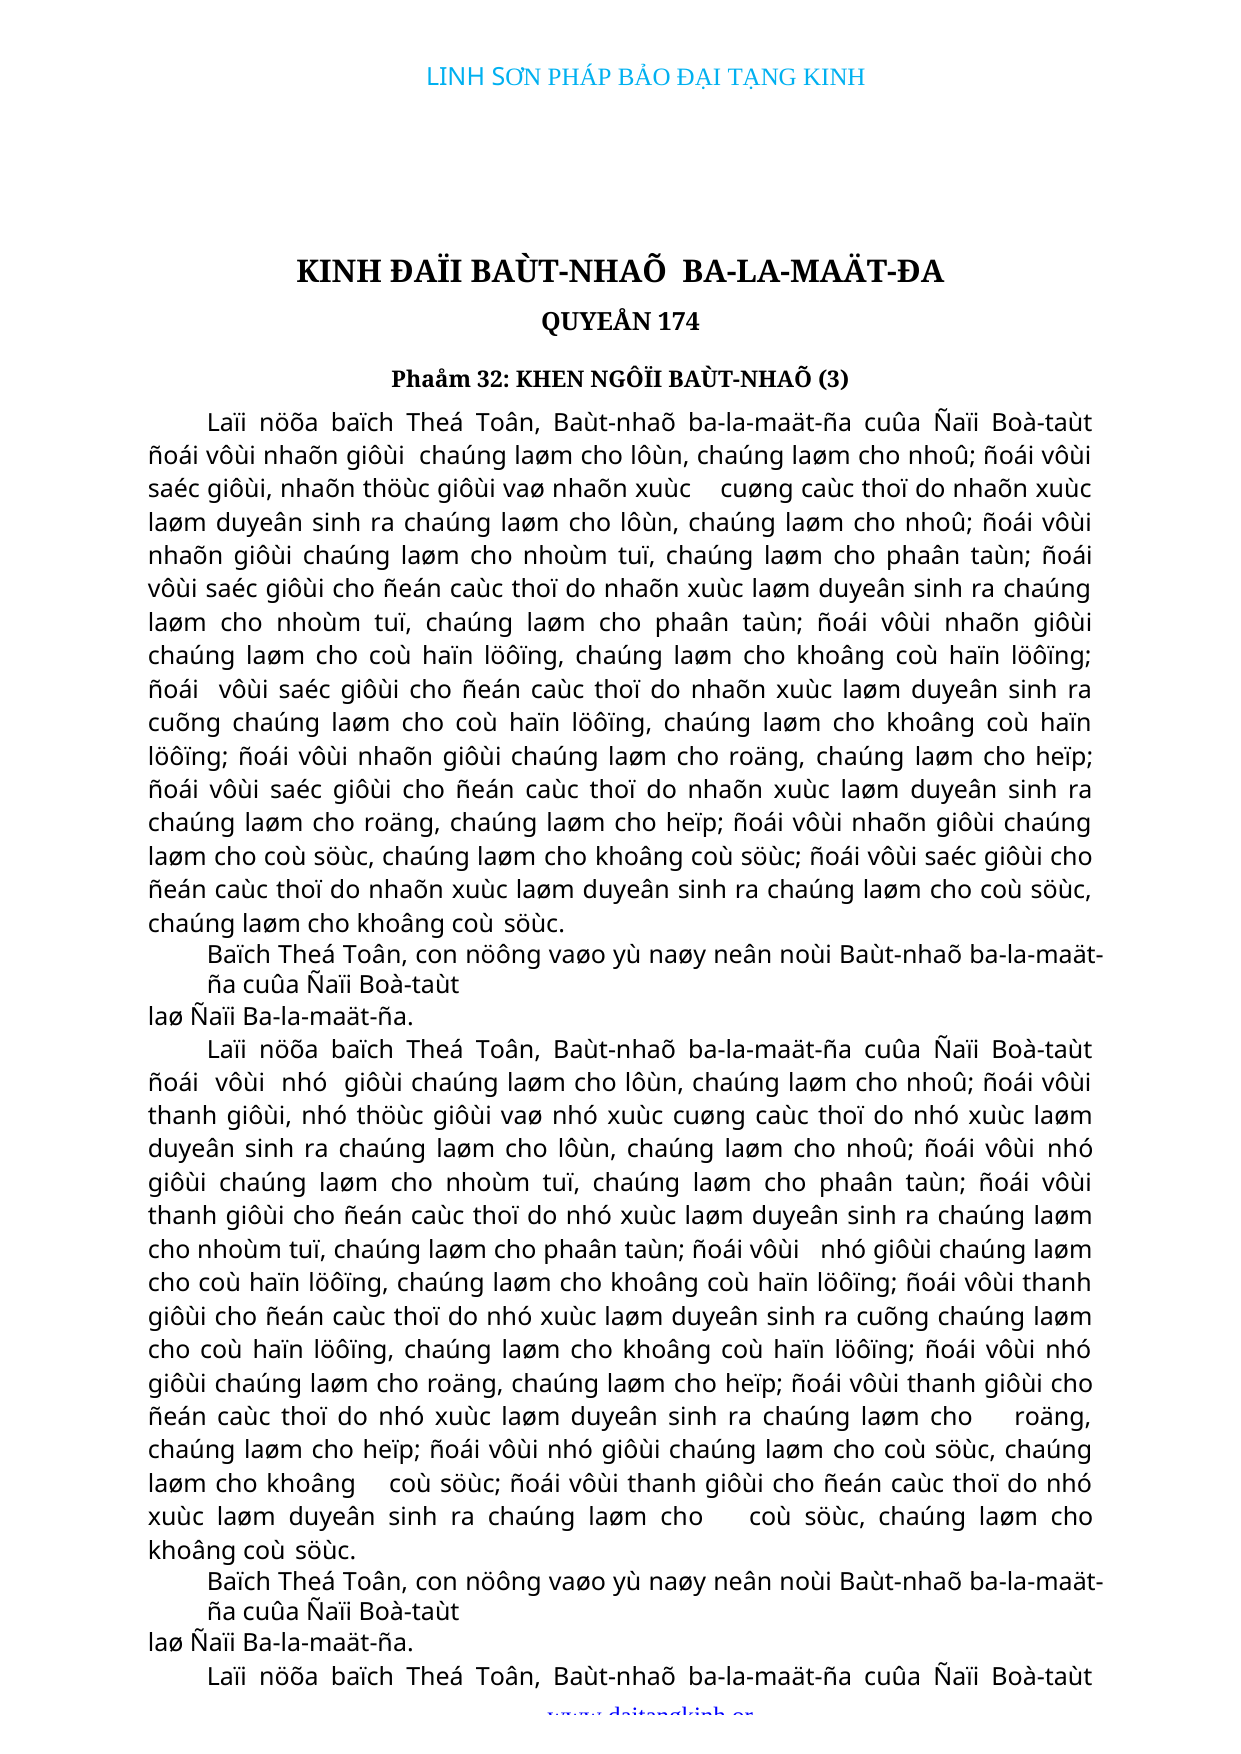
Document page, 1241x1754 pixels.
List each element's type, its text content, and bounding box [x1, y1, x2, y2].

title KINH ÐAÏI BAÙT-NHAÕ BA-LA-MAÄT-ÐA [285, 249, 955, 291]
text Laïi nöõa baïch Theá Toân, Baùt-nhaõ ba-la-maät-ña cuûa Ñaïi Boà-taùt ñoái vôùi nhaõn giôùi chaúng laøm cho lôùn, chaúng laøm cho nhoû; ñoái vôùi saéc giôùi, nhaõn thöùc giôùi vaø nhaõn xuùc cuøng caùc thoï do nhaõn xuùc laøm duyeân sinh ra chaúng laøm cho lôùn, chaúng laøm cho nhoû; ñoái vôùi nhaõn giôùi chaúng laøm cho nhoùm tuï, chaúng laøm cho phaân taùn; ñoái vôùi saéc giôùi cho ñeán caùc thoï do nhaõn xuùc laøm duyeân sinh ra chaúng laøm cho nhoùm tuï, chaúng laøm cho phaân taùn; ñoái vôùi nhaõn giôùi chaúng laøm cho coù haïn löôïng, chaúng laøm cho khoâng coù haïn löôïng; ñoái vôùi saéc giôùi cho ñeán caùc thoï do nhaõn xuùc laøm duyeân sinh ra cuõng chaúng laøm cho coù haïn löôïng, chaúng laøm cho khoâng coù haïn löôïng; ñoái vôùi nhaõn giôùi chaúng laøm cho roäng, chaúng laøm cho heïp; ñoái vôùi saéc giôùi cho ñeán caùc thoï do nhaõn xuùc laøm duyeân sinh ra chaúng laøm cho roäng, chaúng laøm cho heïp; ñoái vôùi nhaõn giôùi chaúng laøm cho coù söùc, chaúng laøm cho khoâng coù söùc; ñoái vôùi saéc giôùi cho ñeán caùc thoï do nhaõn xuùc laøm duyeân sinh ra chaúng laøm cho coù söùc, chaúng laøm cho khoâng coù söùc. [148, 404, 1093, 939]
text Baïch Theá Toân, con nöông vaøo yù naøy neân noùi Baùt-nhaõ ba-la-maät-ña cuûa Ñaïi Boà-taùt [207, 939, 1105, 999]
text Baïch Theá Toân, con nöông vaøo yù naøy neân noùi Baùt-nhaõ ba-la-maät-ña cuûa Ñaïi Boà-taùt [207, 1566, 1105, 1626]
text QUYEÅN 174 [285, 304, 956, 338]
text Laïi nöõa baïch Theá Toân, Baùt-nhaõ ba-la-maät-ña cuûa Ñaïi Boà-taùt ñoái vôùi nhó giôùi chaúng laøm cho lôùn, chaúng laøm cho nhoû; ñoái vôùi thanh giôùi, nhó thöùc giôùi vaø nhó xuùc cuøng caùc thoï do nhó xuùc laøm duyeân sinh ra chaúng laøm cho lôùn, chaúng laøm cho nhoû; ñoái vôùi nhó giôùi chaúng laøm cho nhoùm tuï, chaúng laøm cho phaân taùn; ñoái vôùi thanh giôùi cho ñeán caùc thoï do nhó xuùc laøm duyeân sinh ra chaúng laøm cho nhoùm tuï, chaúng laøm cho phaân taùn; ñoái vôùi nhó giôùi chaúng laøm cho coù haïn löôïng, chaúng laøm cho khoâng coù haïn löôïng; ñoái vôùi thanh giôùi cho ñeán caùc thoï do nhó xuùc laøm duyeân sinh ra cuõng chaúng laøm cho coù haïn löôïng, chaúng laøm cho khoâng coù haïn löôïng; ñoái vôùi nhó giôùi chaúng laøm cho roäng, chaúng laøm cho heïp; ñoái vôùi thanh giôùi cho ñeán caùc thoï do nhó xuùc laøm duyeân sinh ra chaúng laøm cho roäng, chaúng laøm cho heïp; ñoái vôùi nhó giôùi chaúng laøm cho coù söùc, chaúng laøm cho khoâng coù söùc; ñoái vôùi thanh giôùi cho ñeán caùc thoï do nhó xuùc laøm duyeân sinh ra chaúng laøm cho coù söùc, chaúng laøm cho khoâng coù söùc. [148, 1032, 1093, 1566]
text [148, 1658, 1093, 1692]
text Phaåm 32: KHEN NGÔÏI BAÙT-NHAÕ (3) [285, 363, 956, 394]
text laø Ñaïi Ba-la-maät-ña. [148, 1626, 1105, 1658]
text laø Ñaïi Ba-la-maät-ña. [148, 999, 1105, 1031]
